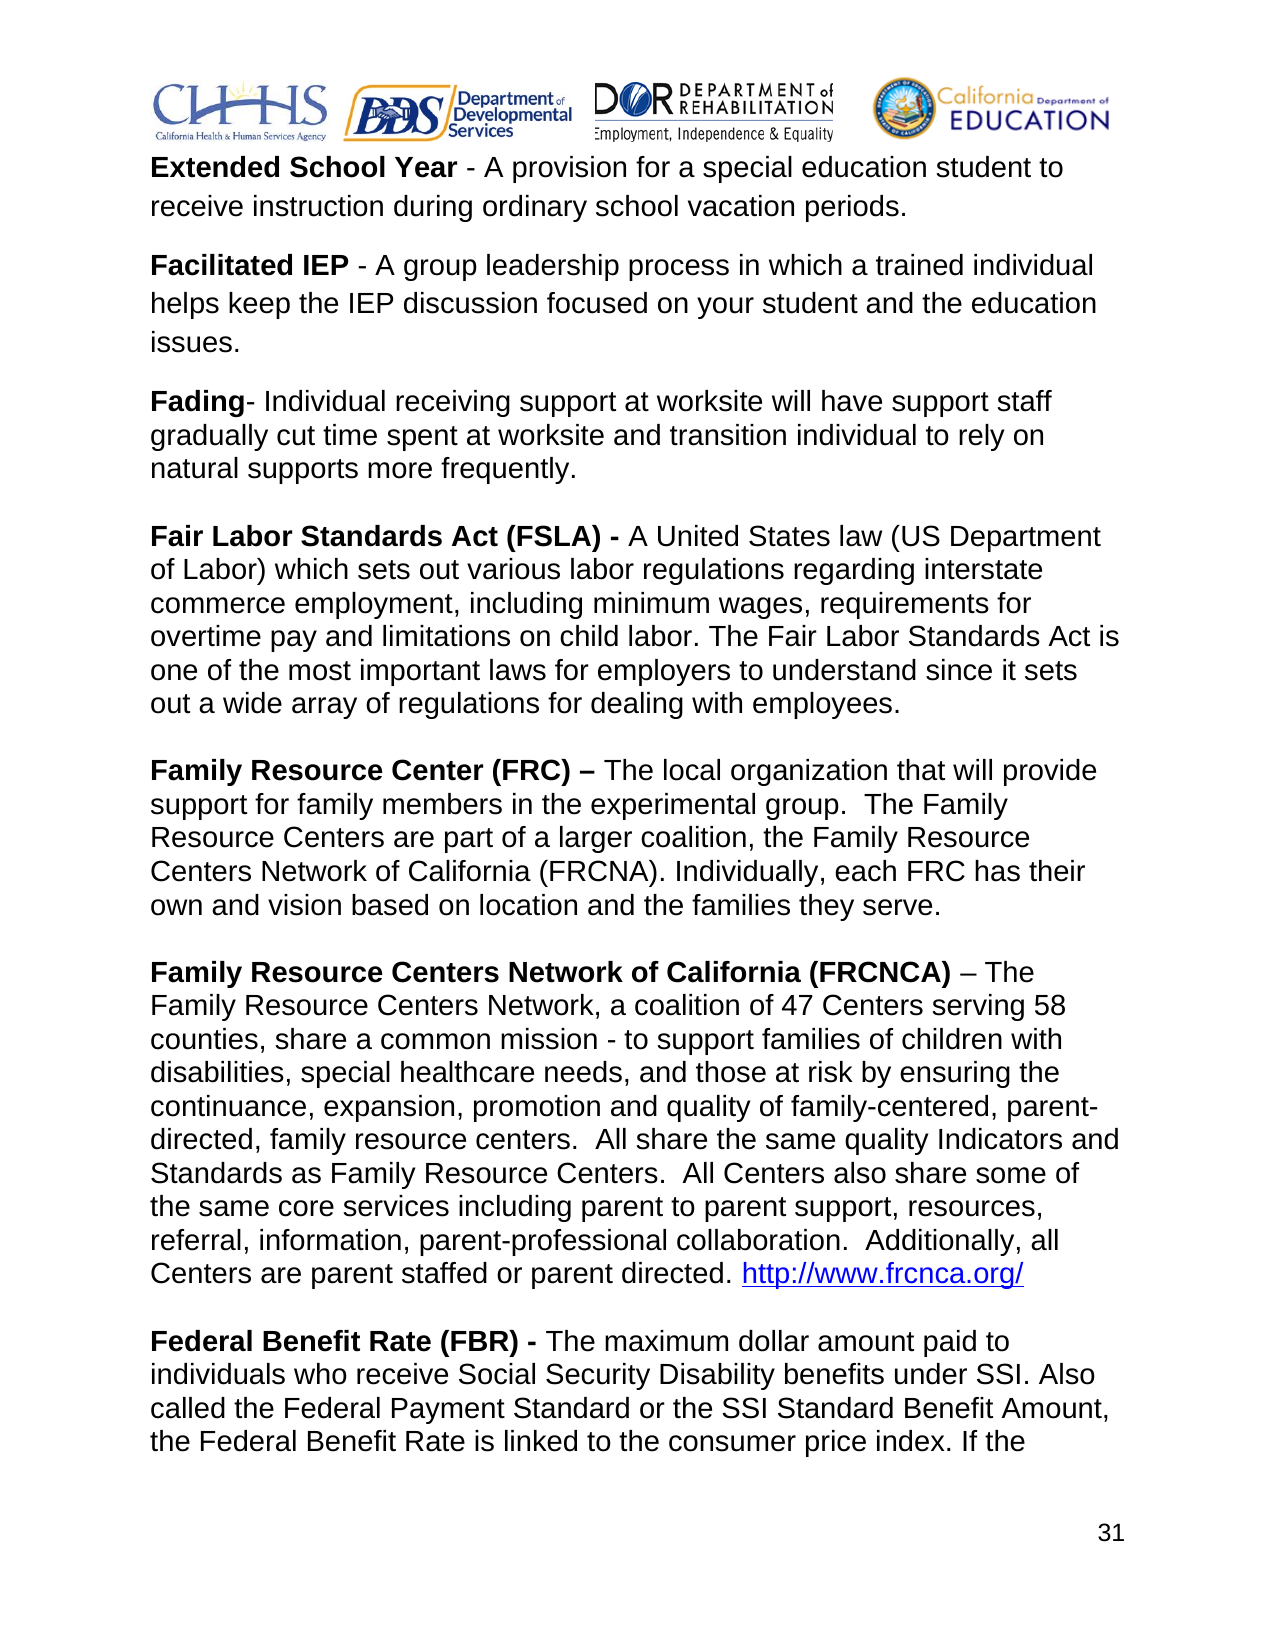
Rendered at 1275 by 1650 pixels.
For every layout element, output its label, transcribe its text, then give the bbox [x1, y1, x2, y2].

picture [341, 82, 833, 142]
picture [865, 74, 1126, 147]
picture [150, 80, 330, 142]
text Fading- Individual receiving support at worksite will have support staff gradually cut time spent at worksite and transition individual to rely on natural supports more frequently. [150, 384, 1125, 485]
text Fair Labor Standards Act (FSLA) - A United States law (US Department of Labor) which sets out various labor regulations regarding interstate commerce employment, including minimum wages, requirements for overtime pay and limitations on child labor. The Fair Labor Standards Act is one of the most important laws for employers to understand since it sets out a wide array of regulations for dealing with employees. [150, 518, 1125, 720]
text Family Resource Centers Network of California (FRCNCA) – The Family Resource Centers Network, a coalition of 47 Centers serving 58 counties, share a common mission - to support families of children with disabilities, special healthcare needs, and those at risk by ensuring the continuance, expansion, promotion and quality of family-centered, parent-directed, family resource centers. All share the same quality Indicators and Standards as Family Resource Centers. All Centers also share some of the same core services including parent to parent support, resources, referral, information, parent-professional collaboration. Additionally, all Centers are parent staffed or parent directed. http://www.frcnca.org/ [150, 954, 1125, 1290]
text Family Resource Center (FRC) – The local organization that will provide support for family members in the experimental group. The Family Resource Centers are part of a larger coalition, the Family Resource Centers Network of California (FRCNA). Individually, each FRC has their own and vision based on location and the families they serve. [150, 753, 1125, 921]
text Facilitated IEP - A group leadership process in which a trained individual helps keep the IEP discussion focused on your student and the education issues. [150, 248, 1125, 358]
text Extended School Year - A provision for a special education student to receive instruction during ordinary school vacation periods. [150, 150, 1125, 222]
